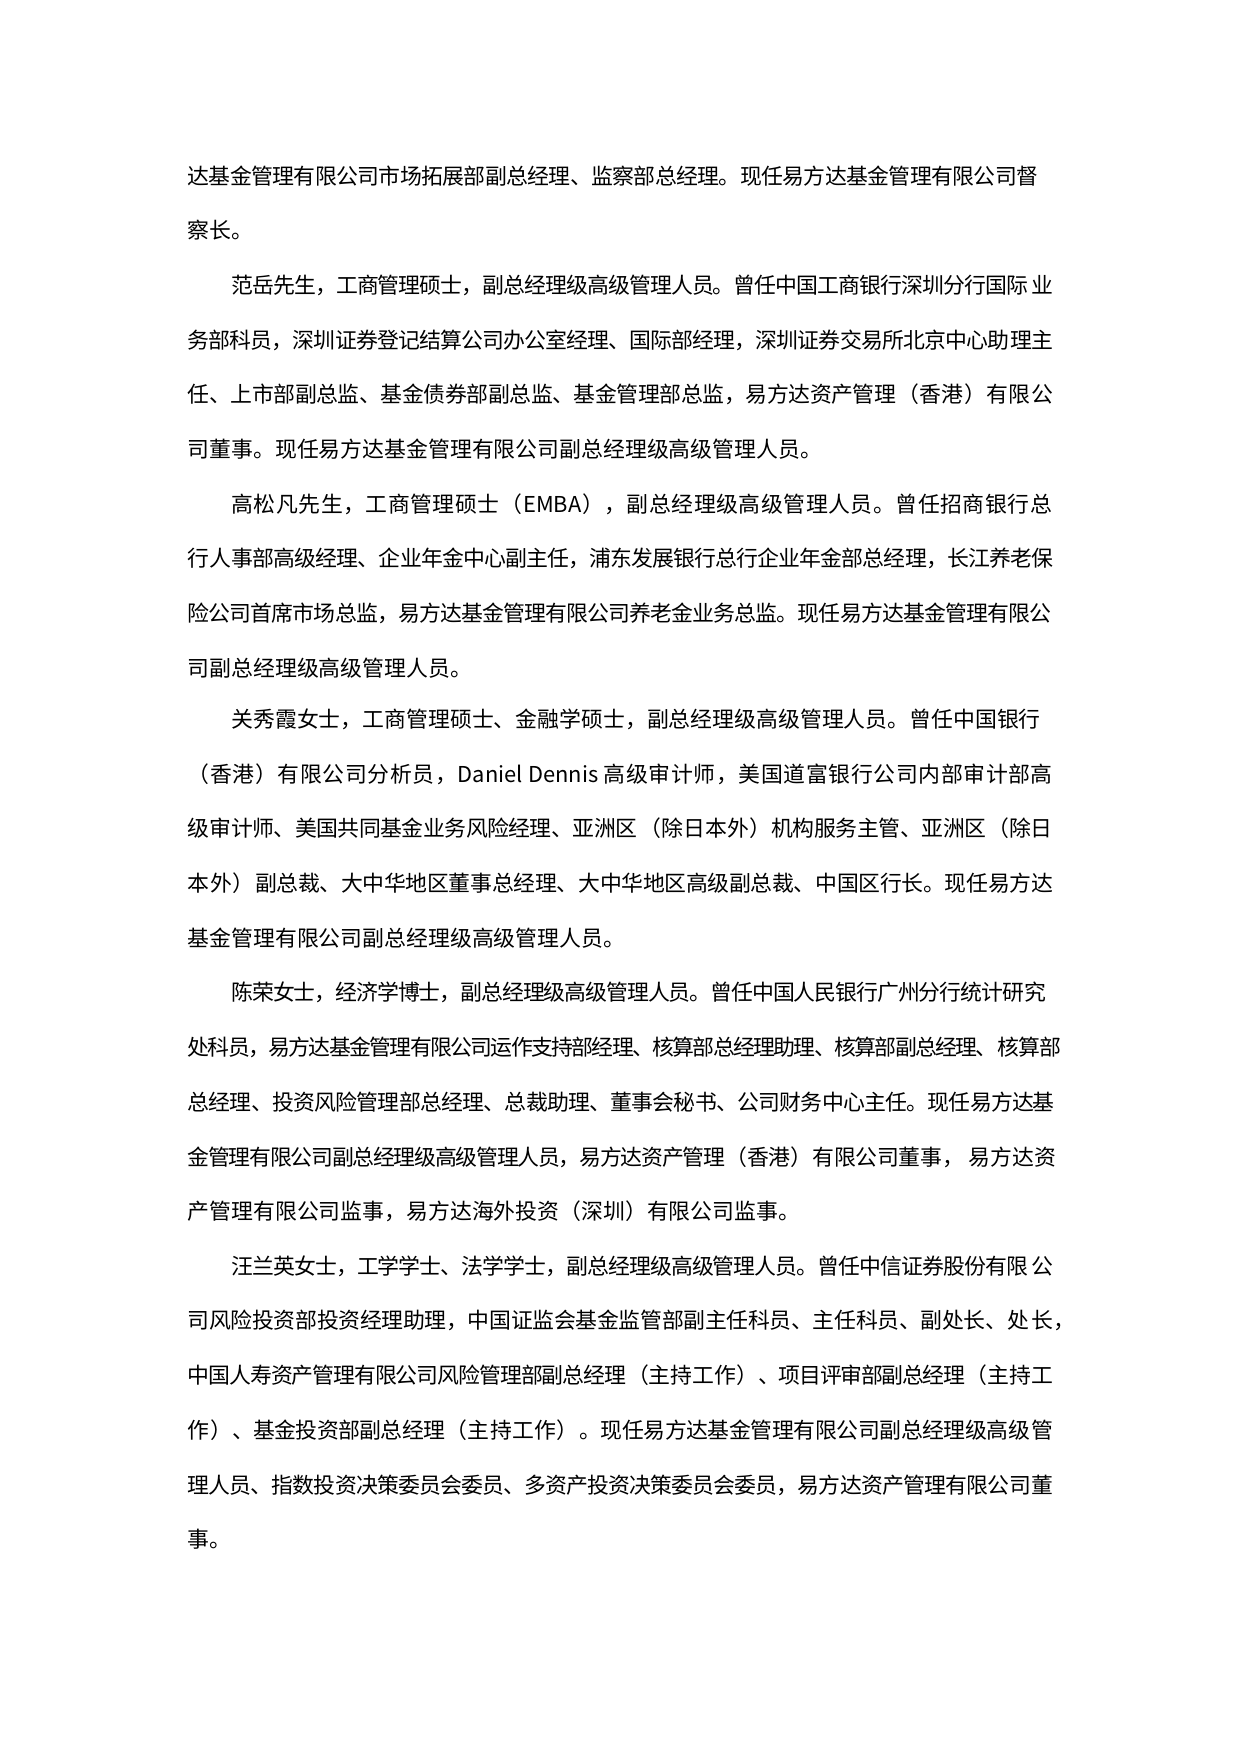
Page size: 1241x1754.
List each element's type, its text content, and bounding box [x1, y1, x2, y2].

text （香港）有限公司分析员，Daniel Dennis高级审计师，美国道富银行公司内部审计部高级审计师、美国共同基金业务风险经理、亚洲区（除日本外）机构服务主管、亚洲区（除日本外）副总裁、大中华地区董事总经理、大中华地区高级副总裁、中国区行长。现任易方达基金管理有限公司副总经理级高级管理人员。 [187, 757, 1053, 952]
text 范岳先生，工商管理硕士，副总经理级高级管理人员。曾任中国工商银行深圳分行国际业务部科员，深圳证券登记结算公司办公室经理、国际部经理，深圳证券交易所北京中心助理主任、上市部副总监、基金债券部副总监、基金管理部总监，易方达资产管理（香港）有限公司董事。现任易方达基金管理有限公司副总经理级高级管理人员。 [187, 268, 1053, 464]
text 汪兰英女士，工学学士、法学学士，副总经理级高级管理人员。曾任中信证券股份有限公司风险投资部投资经理助理，中国证监会基金监管部副主任科员、主任科员、副处长、处长，中国人寿资产管理有限公司风险管理部副总经理（主持工作）、项目评审部副总经理（主持工作）、基金投资部副总经理（主持工作）。现任易方达基金管理有限公司副总经理级高级管理人员、指数投资决策委员会委员、多资产投资决策委员会委员，易方达资产管理有限公司董事。 [187, 1249, 1053, 1554]
text 陈荣女士，经济学博士，副总经理级高级管理人员。曾任中国人民银行广州分行统计研究处科员，易方达基金管理有限公司运作支持部经理、核算部总经理助理、核算部副总经理、核算部总经理、投资风险管理部总经理、总裁助理、董事会秘书、公司财务中心主任。现任易方达基金管理有限公司副总经理级高级管理人员，易方达资产管理（香港）有限公司董事， 易方达资产管理有限公司监事，易方达海外投资（深圳）有限公司监事。 [187, 975, 1064, 1226]
text 高松凡先生，工商管理硕士（EMBA），副总经理级高级管理人员。曾任招商银行总行人事部高级经理、企业年金中心副主任，浦东发展银行总行企业年金部总经理，长江养老保险公司首席市场总监，易方达基金管理有限公司养老金业务总监。现任易方达基金管理有限公司副总经理级高级管理人员。 [187, 487, 1053, 682]
text 达基金管理有限公司市场拓展部副总经理、监察部总经理。现任易方达基金管理有限公司督察长。 [187, 159, 1053, 245]
text 关秀霞女士，工商管理硕士、金融学硕士，副总经理级高级管理人员。曾任中国银行 [231, 706, 1096, 733]
